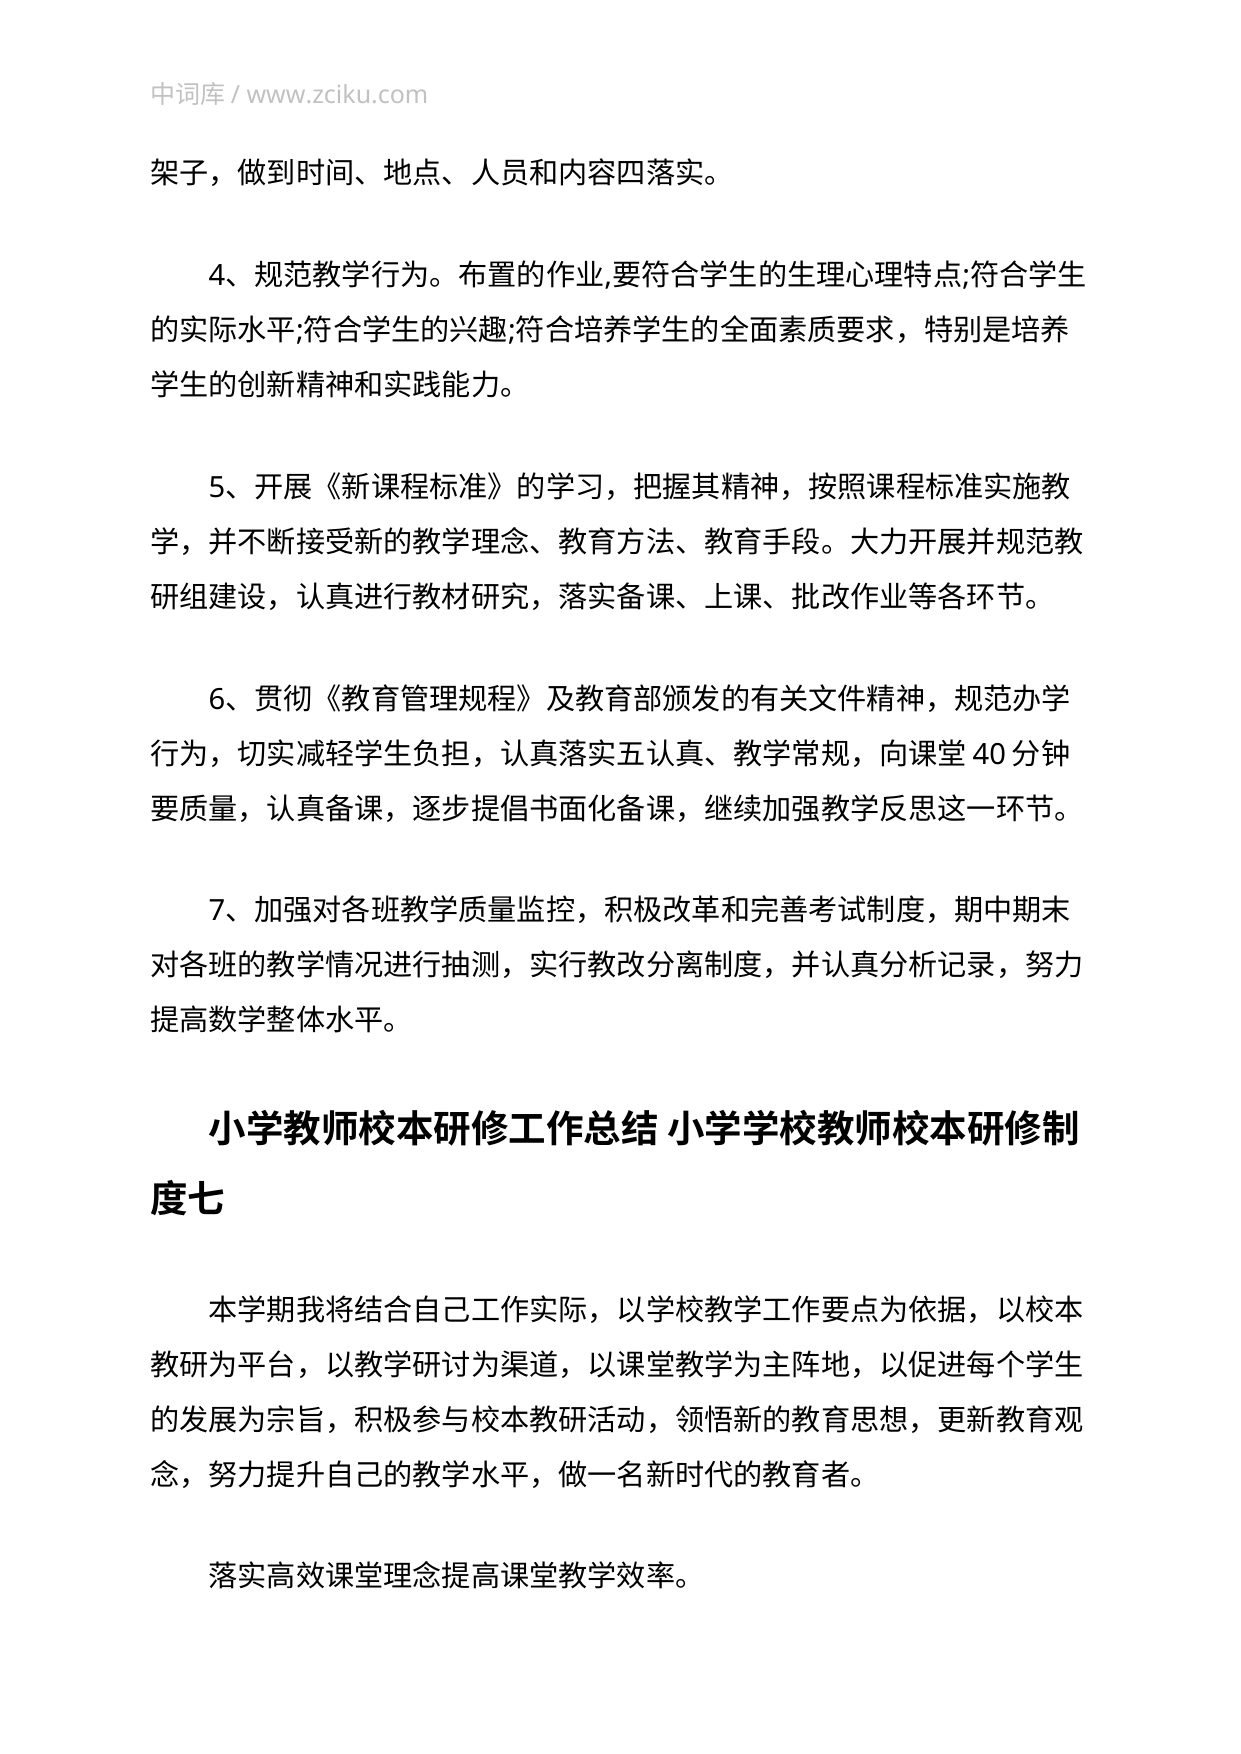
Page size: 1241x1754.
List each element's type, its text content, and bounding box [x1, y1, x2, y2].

text 小学教师校本研修工作总结 小学学校教师校本研修制度七 [150, 1099, 1090, 1223]
text 本学期我将结合自己工作实际，以学校教学工作要点为依据，以校本教研为平台，以教学研讨为渠道，以课堂教学为主阵地，以促进每个学生的发展为宗旨，积极参与校本教研活动，领悟新的教育思想，更新教育观念，努力提升自己的教学水平，做一名新时代的教育者。 [150, 1287, 1090, 1493]
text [150, 150, 1090, 192]
text 7、加强对各班教学质量监控，积极改革和完善考试制度，期中期末对各班的教学情况进行抽测，实行教改分离制度，并认真分析记录，努力提高数学整体水平。 [150, 887, 1090, 1039]
text 6、贯彻《教育管理规程》及教育部颁发的有关文件精神，规范办学行为，切实减轻学生负担，认真落实五认真、教学常规，向课堂40分钟要质量，认真备课，逐步提倡书面化备课，继续加强教学反思这一环节。 [150, 675, 1090, 827]
text 落实高效课堂理念提高课堂教学效率。 [150, 1553, 1090, 1595]
text 5、开展《新课程标准》的学习，把握其精神，按照课程标准实施教学，并不断接受新的教学理念、教育方法、教育手段。大力开展并规范教研组建设，认真进行教材研究，落实备课、上课、批改作业等各环节。 [150, 463, 1090, 616]
text 4、规范教学行为。布置的作业,要符合学生的生理心理特点;符合学生的实际水平;符合学生的兴趣;符合培养学生的全面素质要求，特别是培养学生的创新精神和实践能力。 [150, 252, 1090, 404]
